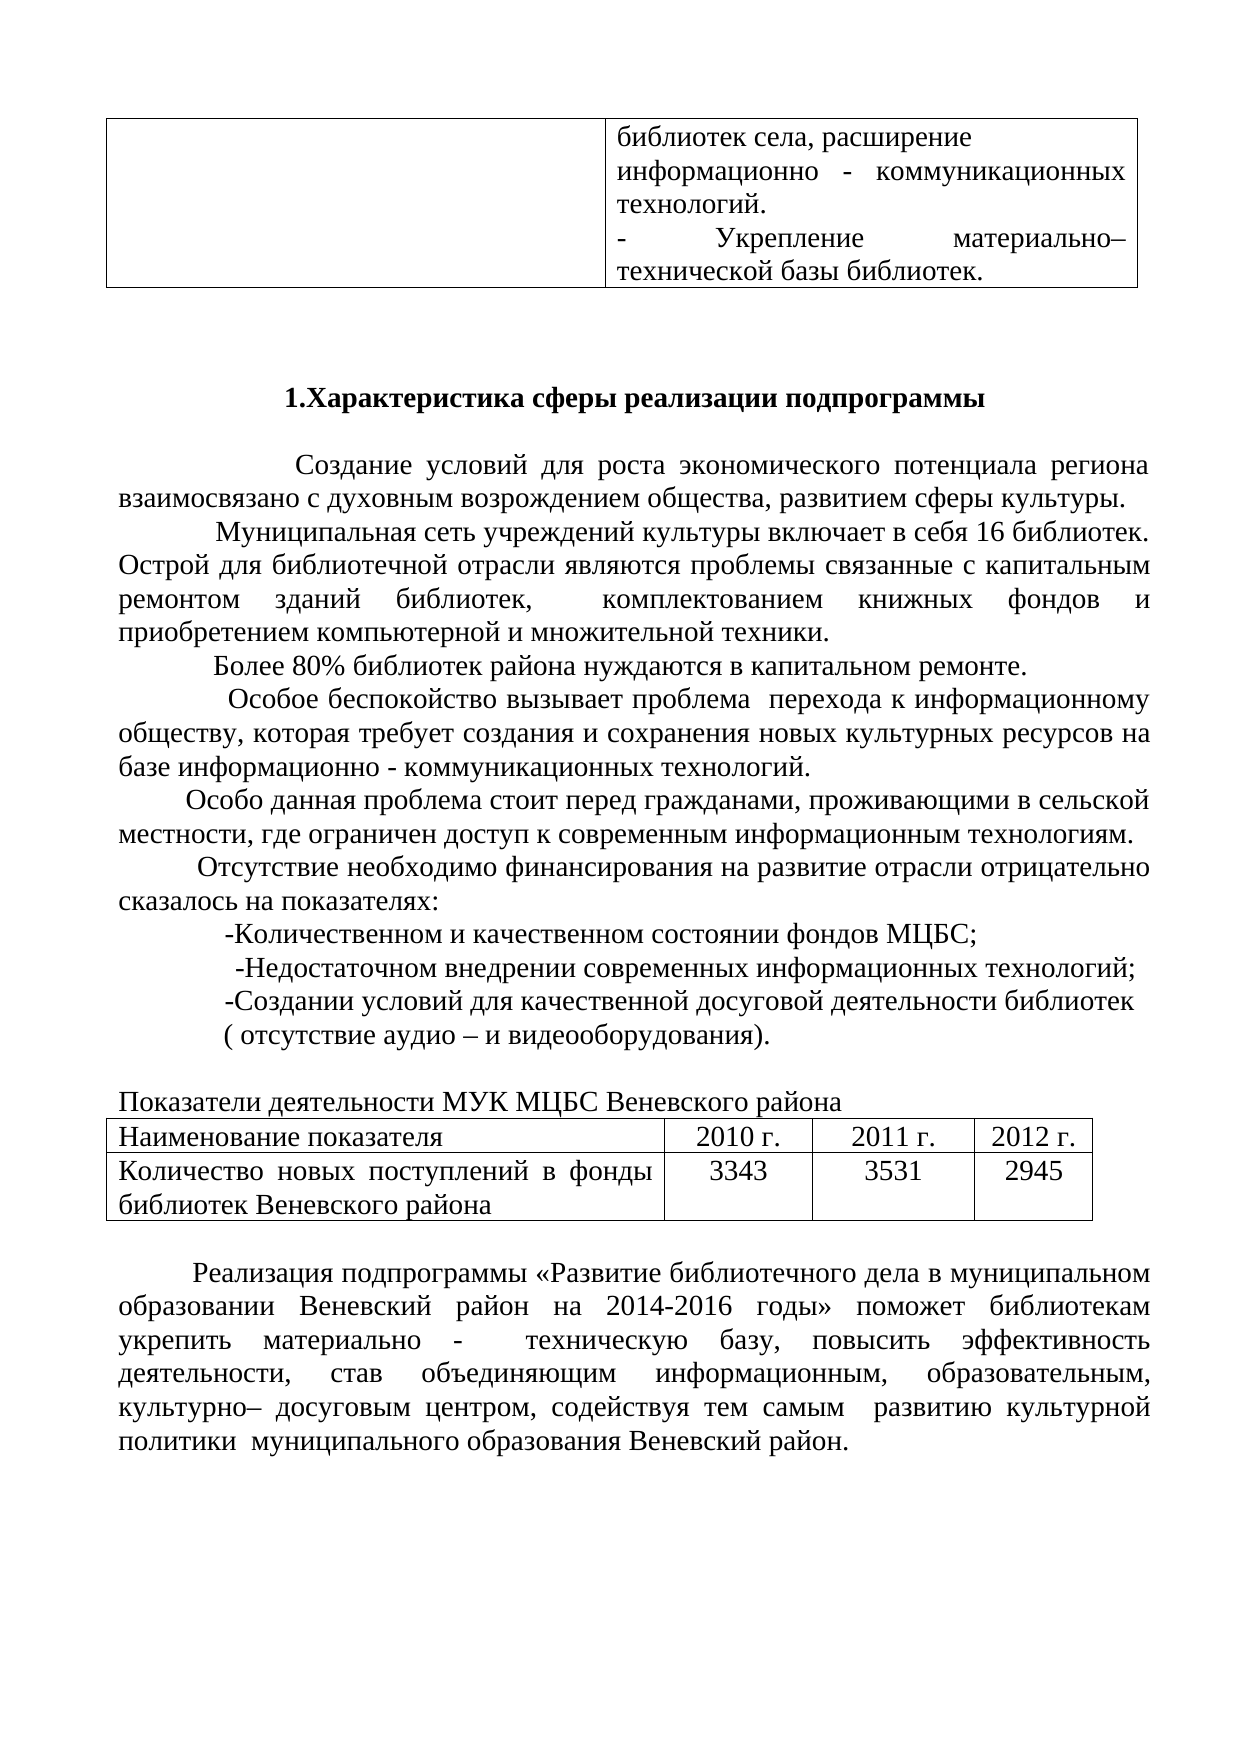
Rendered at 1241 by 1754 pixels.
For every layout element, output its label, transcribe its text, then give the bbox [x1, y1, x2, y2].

table_cell 3343 [665, 1153, 812, 1220]
text Отсутствие необходимо финансирования на развитие отрасли отрицательно сказалось на показателях: [118, 849, 1152, 916]
list -Создании условий для качественной досуговой деятельности библиотек [224, 983, 1152, 1017]
table_header Наименование показателя [107, 1119, 664, 1152]
text Более 80% библиотек района нуждаются в капитальном ремонте. [118, 648, 1152, 682]
text Реализация подпрограммы «Развитие библиотечного дела в муниципальном образовании Веневский район на 2014-2016 годы» поможет библиотекам укрепить материально - техническую базу, повысить эффективность деятельности, став объединяющим информационным, образовательным, культурно– досуговым центром, содействуя тем самым развитию культурной политики муниципального образования Веневский район. [118, 1255, 1152, 1456]
text Особое беспокойство вызывает проблема перехода к информационному обществу, которая требует создания и сохранения новых культурных ресурсов на базе информационно - коммуникационных технологий. [118, 682, 1152, 782]
text Особо данная проблема стоит перед гражданами, проживающими в сельской местности, где ограничен доступ к современным информационным технологиям. [118, 782, 1152, 849]
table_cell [107, 119, 605, 287]
table_header 2011 г. [813, 1119, 974, 1152]
list -Количественном и качественном состоянии фондов МЦБС; [224, 916, 1152, 950]
table_header 2012 г. [975, 1119, 1092, 1152]
text Создание условий для роста экономического потенциала региона взаимосвязано с духовным возрождением общества, развитием сферы культуры. [118, 447, 1152, 514]
table_header 2010 г. [665, 1119, 812, 1152]
table_cell 2945 [975, 1153, 1092, 1220]
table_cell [606, 119, 1137, 287]
text ( отсутствие аудио – и видеооборудования). [187, 1017, 1152, 1051]
text Показатели деятельности МУК МЦБС Веневского района [118, 1084, 1152, 1118]
table_cell Количество новых поступлений в фонды библиотек Веневского района [107, 1153, 664, 1220]
text Муниципальная сеть учреждений культуры включает в себя 16 библиотек. Острой для библиотечной отрасли являются проблемы связанные с капитальным ремонтом зданий библиотек, комплектованием книжных фондов и приобретением компьютерной и множительной техники. [118, 514, 1152, 648]
text 1.Характеристика сферы реализации подпрограммы [118, 380, 1152, 413]
text -Недостаточном внедрении современных информационных технологий; [118, 950, 1152, 983]
table_cell 3531 [813, 1153, 974, 1220]
